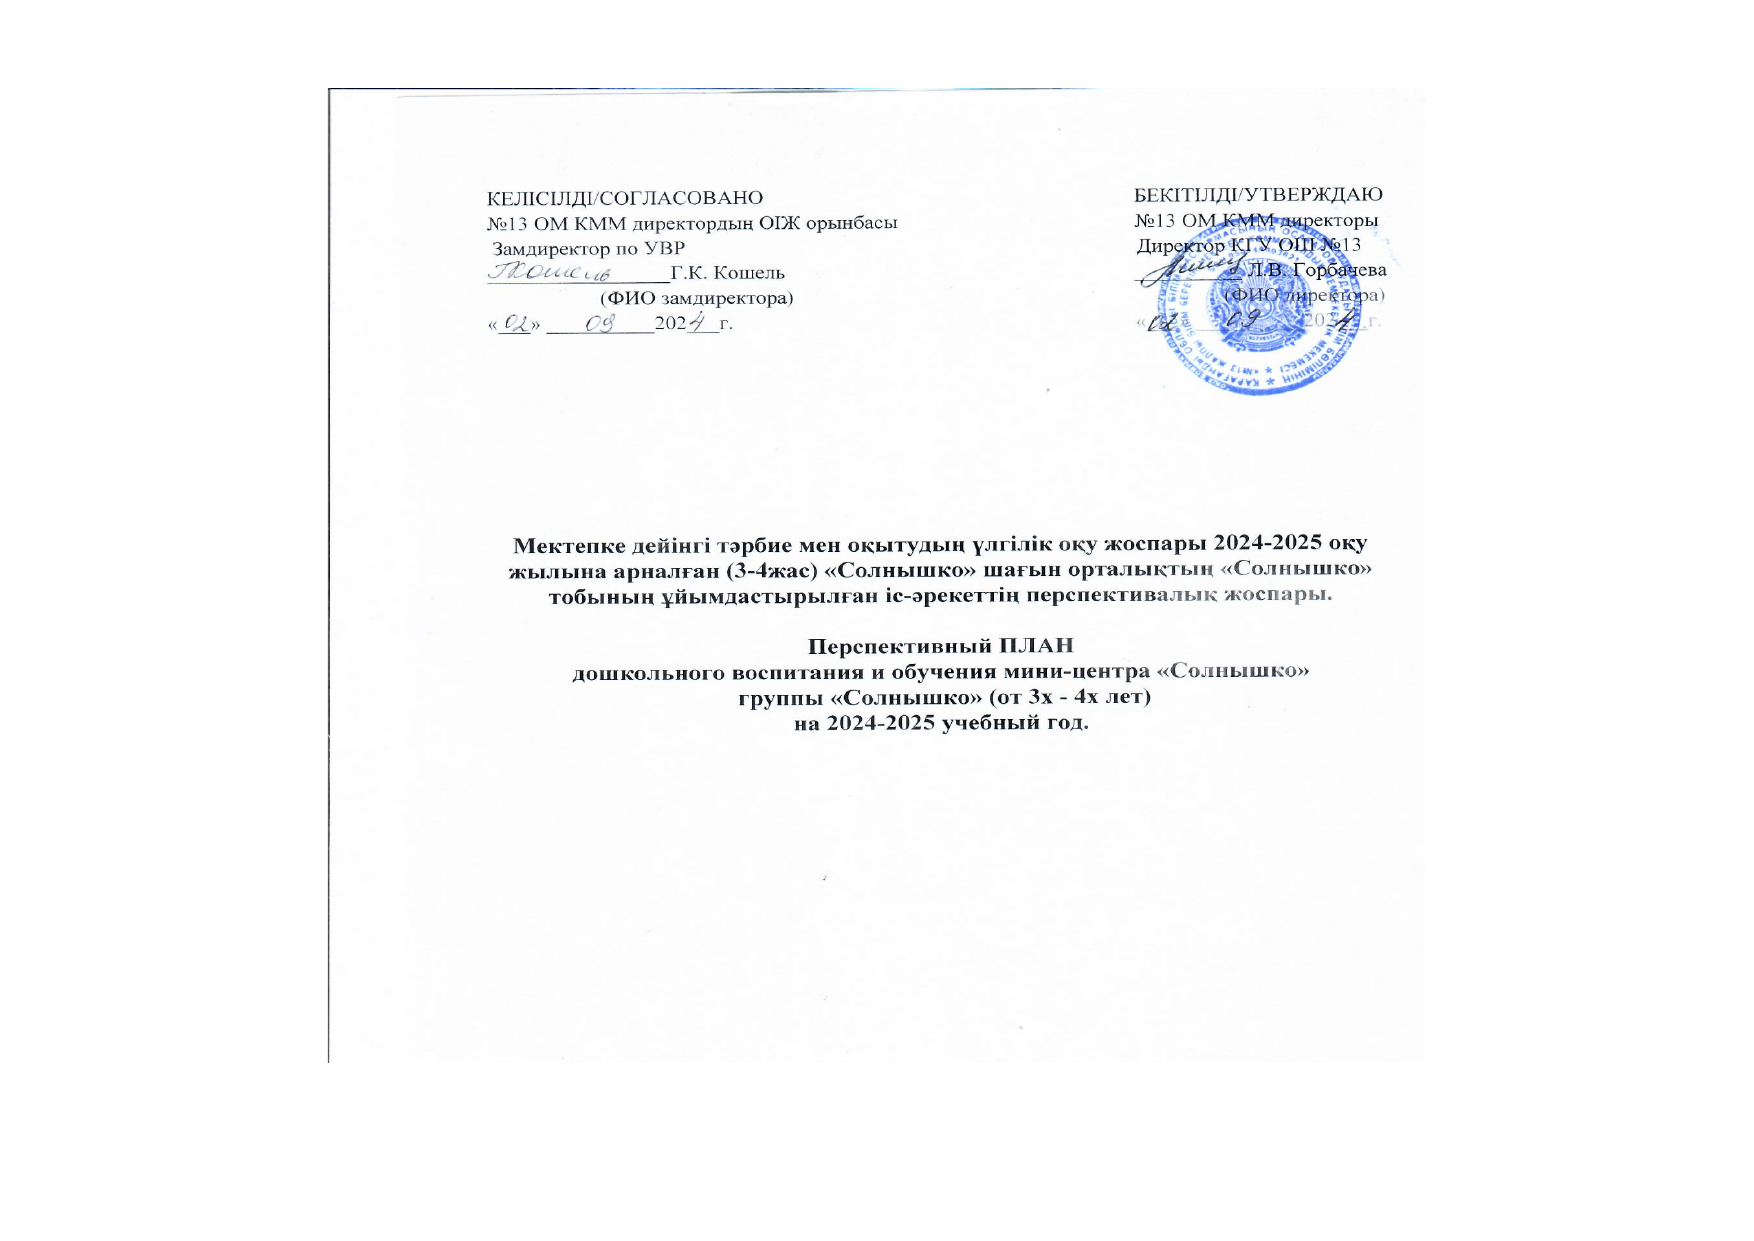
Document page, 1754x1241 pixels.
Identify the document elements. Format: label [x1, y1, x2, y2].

picture [327, 88, 1427, 1063]
